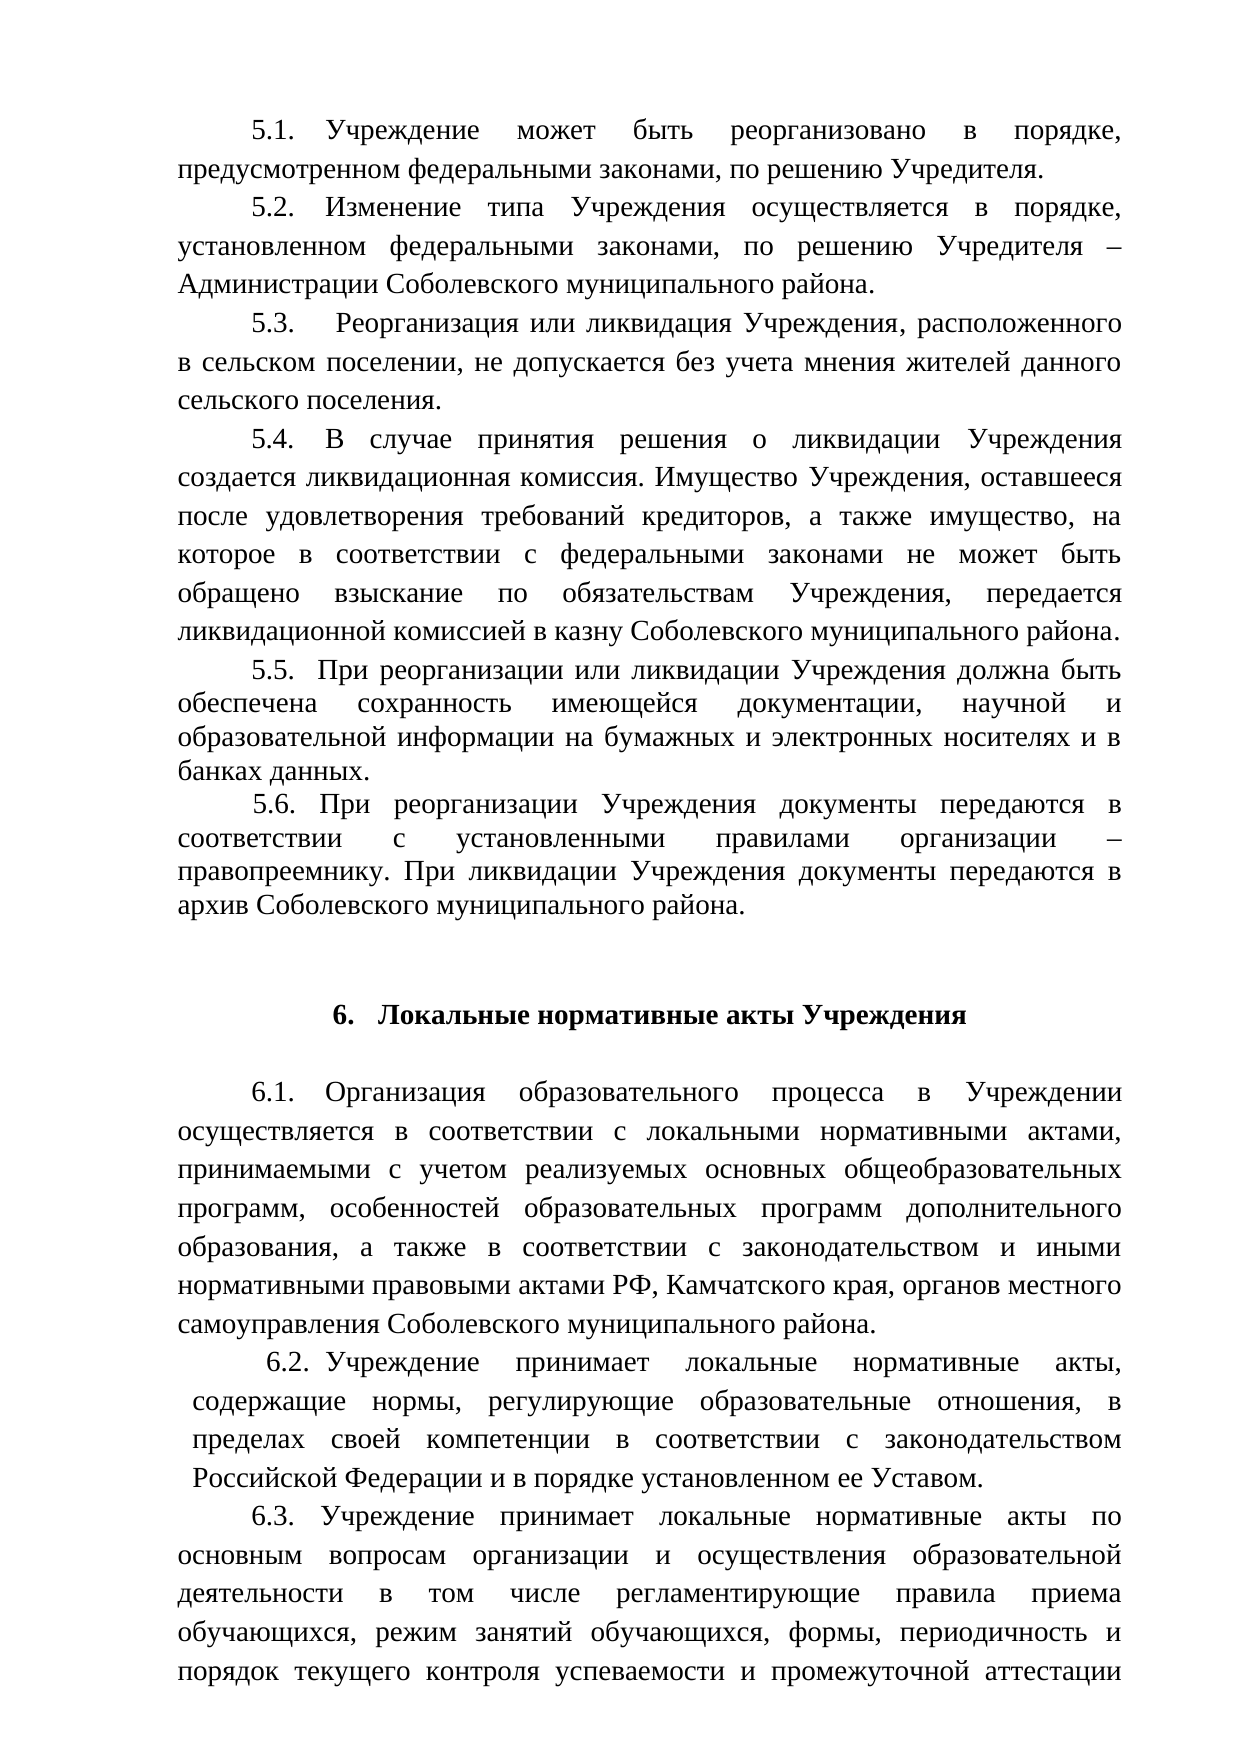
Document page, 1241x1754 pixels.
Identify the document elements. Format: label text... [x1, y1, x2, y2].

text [177, 1498, 1122, 1686]
list Локальные нормативные акты Учреждения [177, 997, 1122, 1031]
list Учреждение принимает локальные нормативные акты, содержащие нормы, регулирующие образовательные отношения, в пределах своей компетенции в соответствии с законодательством Российской Федерации и в порядке установленном ее Уставом. [192, 1344, 1122, 1493]
list Организация образовательного процесса в Учреждении осуществляется в соответствии с локальными нормативными актами, принимаемыми с учетом реализуемых основных общеобразовательных программ, особенностей образовательных программ дополнительного образования, а также в соответствии с законодательством и иными нормативными правовыми актами РФ, Камчатского края, органов местного самоуправления Соболевского муниципального района. [177, 1074, 1122, 1339]
text 5.6. При реорганизации Учреждения документы передаются в соответствии с установленными правилами организации – правопреемнику. При ликвидации Учреждения документы передаются в архив Соболевского муниципального района. [177, 786, 1122, 920]
list Реорганизация или ликвидация Учреждения, расположенного в сельском поселении, не допускается без учета мнения жителей данного сельского поселения. [177, 305, 1122, 416]
list Изменение типа Учреждения осуществляется в порядке, установленном федеральными законами, по решению Учредителя – Администрации Соболевского муниципального района. [177, 189, 1122, 300]
text 5.5. При реорганизации или ликвидации Учреждения должна быть обеспечена сохранность имеющейся документации, научной и образовательной информации на бумажных и электронных носителях и в банках данных. [177, 652, 1122, 786]
list Учреждение может быть реорганизовано в порядке, предусмотренном федеральными законами, по решению Учредителя. [177, 112, 1122, 184]
list В случае принятия решения о ликвидации Учреждения создается ликвидационная комиссия. Имущество Учреждения, оставшееся после удовлетворения требований кредиторов, а также имущество, на которое в соответствии с федеральными законами не может быть обращено взыскание по обязательствам Учреждения, передается ликвидационной комиссией в казну Соболевского муниципального района. [177, 421, 1122, 647]
